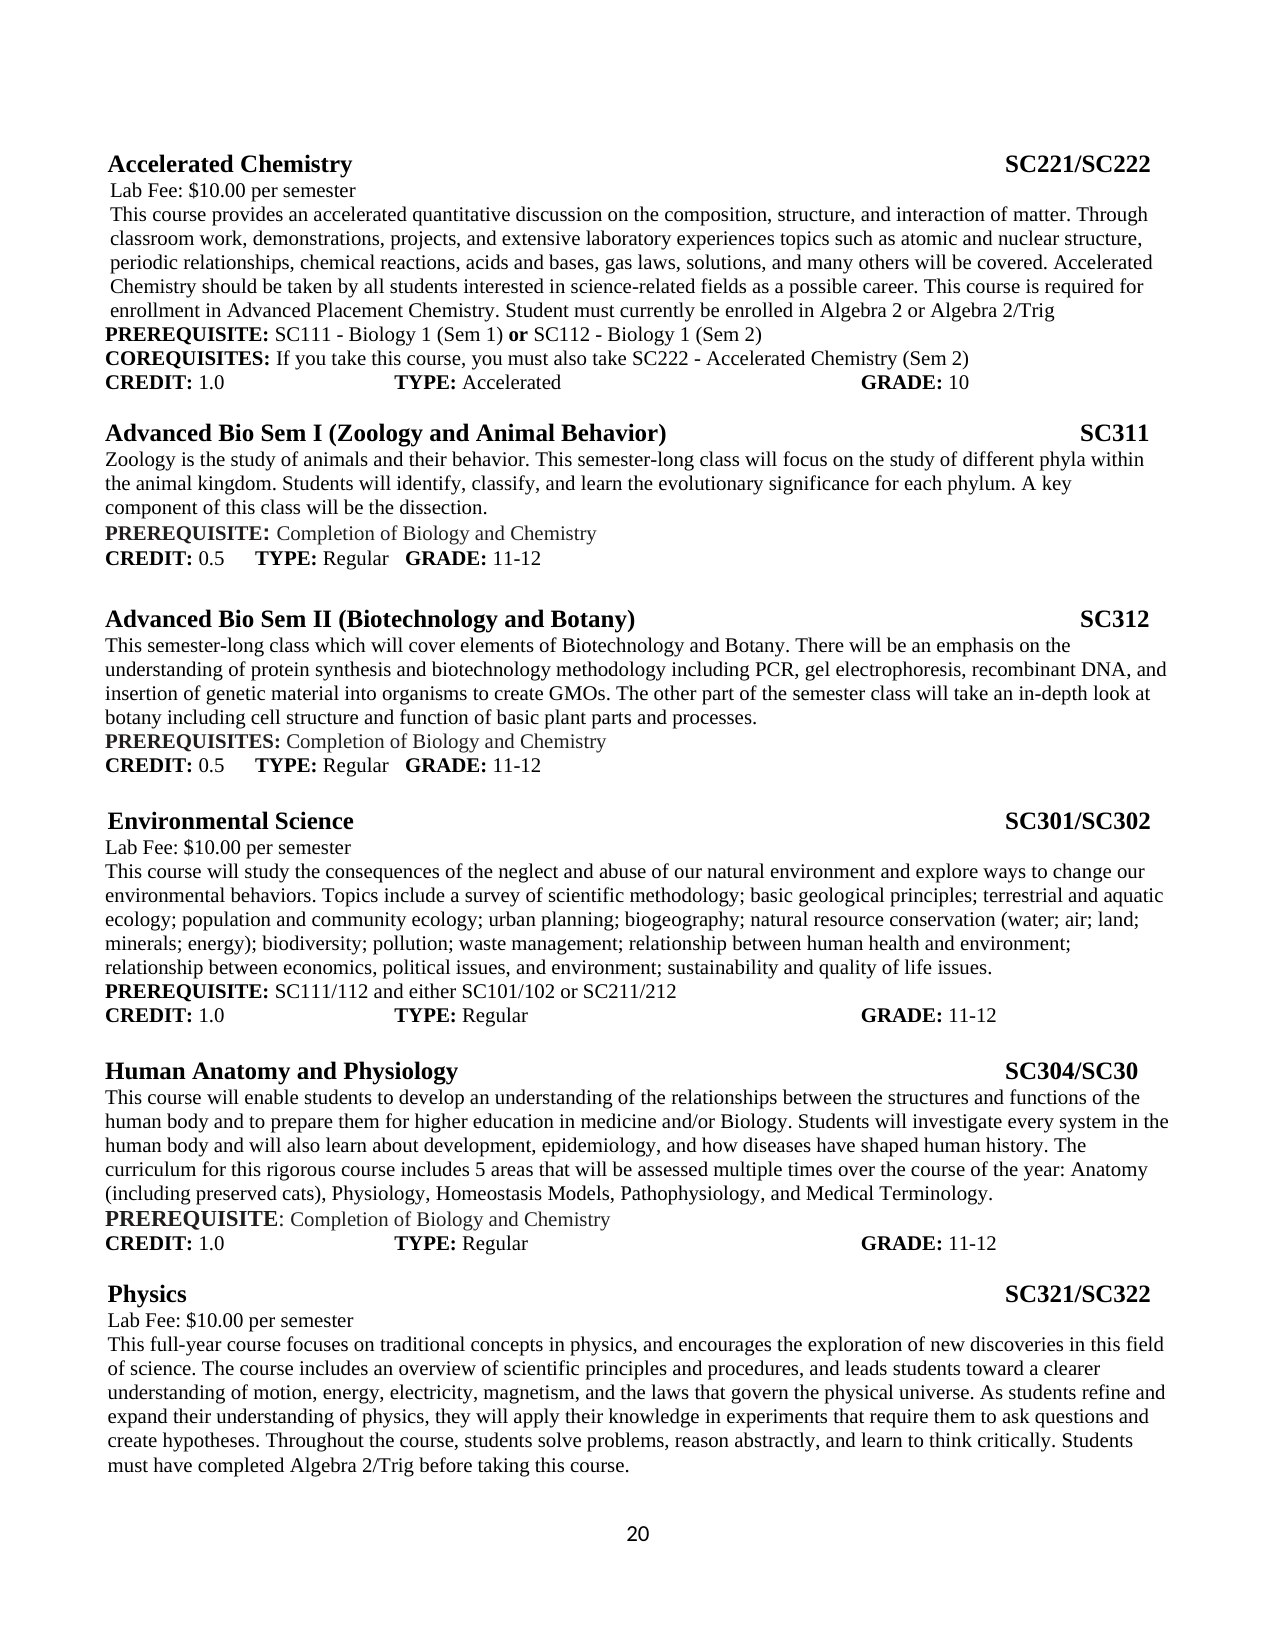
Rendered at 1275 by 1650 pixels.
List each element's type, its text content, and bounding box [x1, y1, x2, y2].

text Lab Fee: $10.00 per semester This full-year course focuses on traditional concepts in physics, and encourages the exploration of new discoveries in this field of science. The course includes an overview of scientific principles and procedures, and leads students toward a clearer understanding of motion, energy, electricity, magnetism, and the laws that govern the physical universe. As students refine and expand their understanding of physics, they will apply their knowledge in experiments that require them to ask questions and create hypotheses. Throughout the course, students solve problems, reason abstractly, and learn to think critically. Students must have completed Algebra 2/Trig before taking this course. [107, 1308, 1170, 1477]
text CREDIT: 1.0 TYPE: Accelerated GRADE: 10 [105, 370, 1170, 394]
text Human Anatomy and Physiology SC304/SC30 [105, 1027, 1170, 1084]
text Physics SC321/SC322 [107, 1279, 1170, 1308]
text Advanced Bio Sem II (Biotechnology and Botany) SC312 This semester-long class which will cover elements of Biotechnology and Botany. There will be an emphasis on the understanding of protein synthesis and biotechnology methodology including PCR, gel electrophoresis, recombinant DNA, and insertion of genetic material into organisms to create GMOs. The other part of the semester class will take an in-depth look at botany including cell structure and function of basic plant parts and processes. [105, 604, 1170, 729]
text Lab Fee: $10.00 per semester This course provides an accelerated quantitative discussion on the composition, structure, and interaction of matter. Through classroom work, demonstrations, projects, and extensive laboratory experiences topics such as atomic and nuclear structure, periodic relationships, chemical reactions, acids and bases, gas laws, solutions, and many others will be covered. Accelerated Chemistry should be taken by all students interested in science-related fields as a possible career. This course is required for enrollment in Advanced Placement Chemistry. Student must currently be enrolled in Algebra 2 or Algebra 2/Trig [110, 177, 1170, 322]
text COREQUISITES: If you take this course, you must also take SC222 - Accelerated Chemistry (Sem 2) [105, 346, 1170, 370]
text This course will enable students to develop an understanding of the relationships between the structures and functions of the human body and to prepare them for higher education in medicine and/or Biology. Students will investigate every system in the human body and will also learn about development, epidemiology, and how diseases have shaped human history. The curriculum for this rigorous course includes 5 areas that will be assessed multiple times over the course of the year: Anatomy (including preserved cats), Physiology, Homeostasis Models, Pathophysiology, and Medical Terminology. PREREQUISITE: Completion of Biology and Chemistry [105, 1084, 1170, 1231]
text PREREQUISITE: SC111 - Biology 1 (Sem 1) or SC112 - Biology 1 (Sem 2) [105, 322, 1170, 346]
text Accelerated Chemistry SC221/SC222 [107, 149, 1170, 177]
text Advanced Bio Sem I (Zoology and Animal Behavior) SC311 Zoology is the study of animals and their behavior. This semester-long class will focus on the study of different phyla within the animal kingdom. Students will identify, classify, and learn the evolutionary significance for each phylum. A key component of this class will be the dissection. PREREQUISITE: Completion of Biology and Chemistry CREDIT: 0.5 TYPE: Regular GRADE: 11-12 [105, 418, 1170, 569]
text CREDIT: 1.0 TYPE: Regular GRADE: 11-12 [105, 1003, 1170, 1027]
text CREDIT: 1.0 TYPE: Regular GRADE: 11-12 [105, 1231, 1170, 1255]
text PREREQUISITES: Completion of Biology and Chemistry [105, 729, 1170, 753]
text CREDIT: 0.5 TYPE: Regular GRADE: 11-12 [105, 753, 1170, 777]
text Environmental Science SC301/SC302 [107, 806, 1170, 834]
text PREREQUISITE: SC111/112 and either SC101/102 or SC211/212 [105, 979, 1170, 1003]
text Lab Fee: $10.00 per semester This course will study the consequences of the neglect and abuse of our natural environment and explore ways to change our environmental behaviors. Topics include a survey of scientific methodology; basic geological principles; terrestrial and aquatic ecology; population and community ecology; urban planning; biogeography; natural resource conservation (water; air; land; minerals; energy); biodiversity; pollution; waste management; relationship between human health and environment; relationship between economics, political issues, and environment; sustainability and quality of life issues. [105, 834, 1170, 979]
